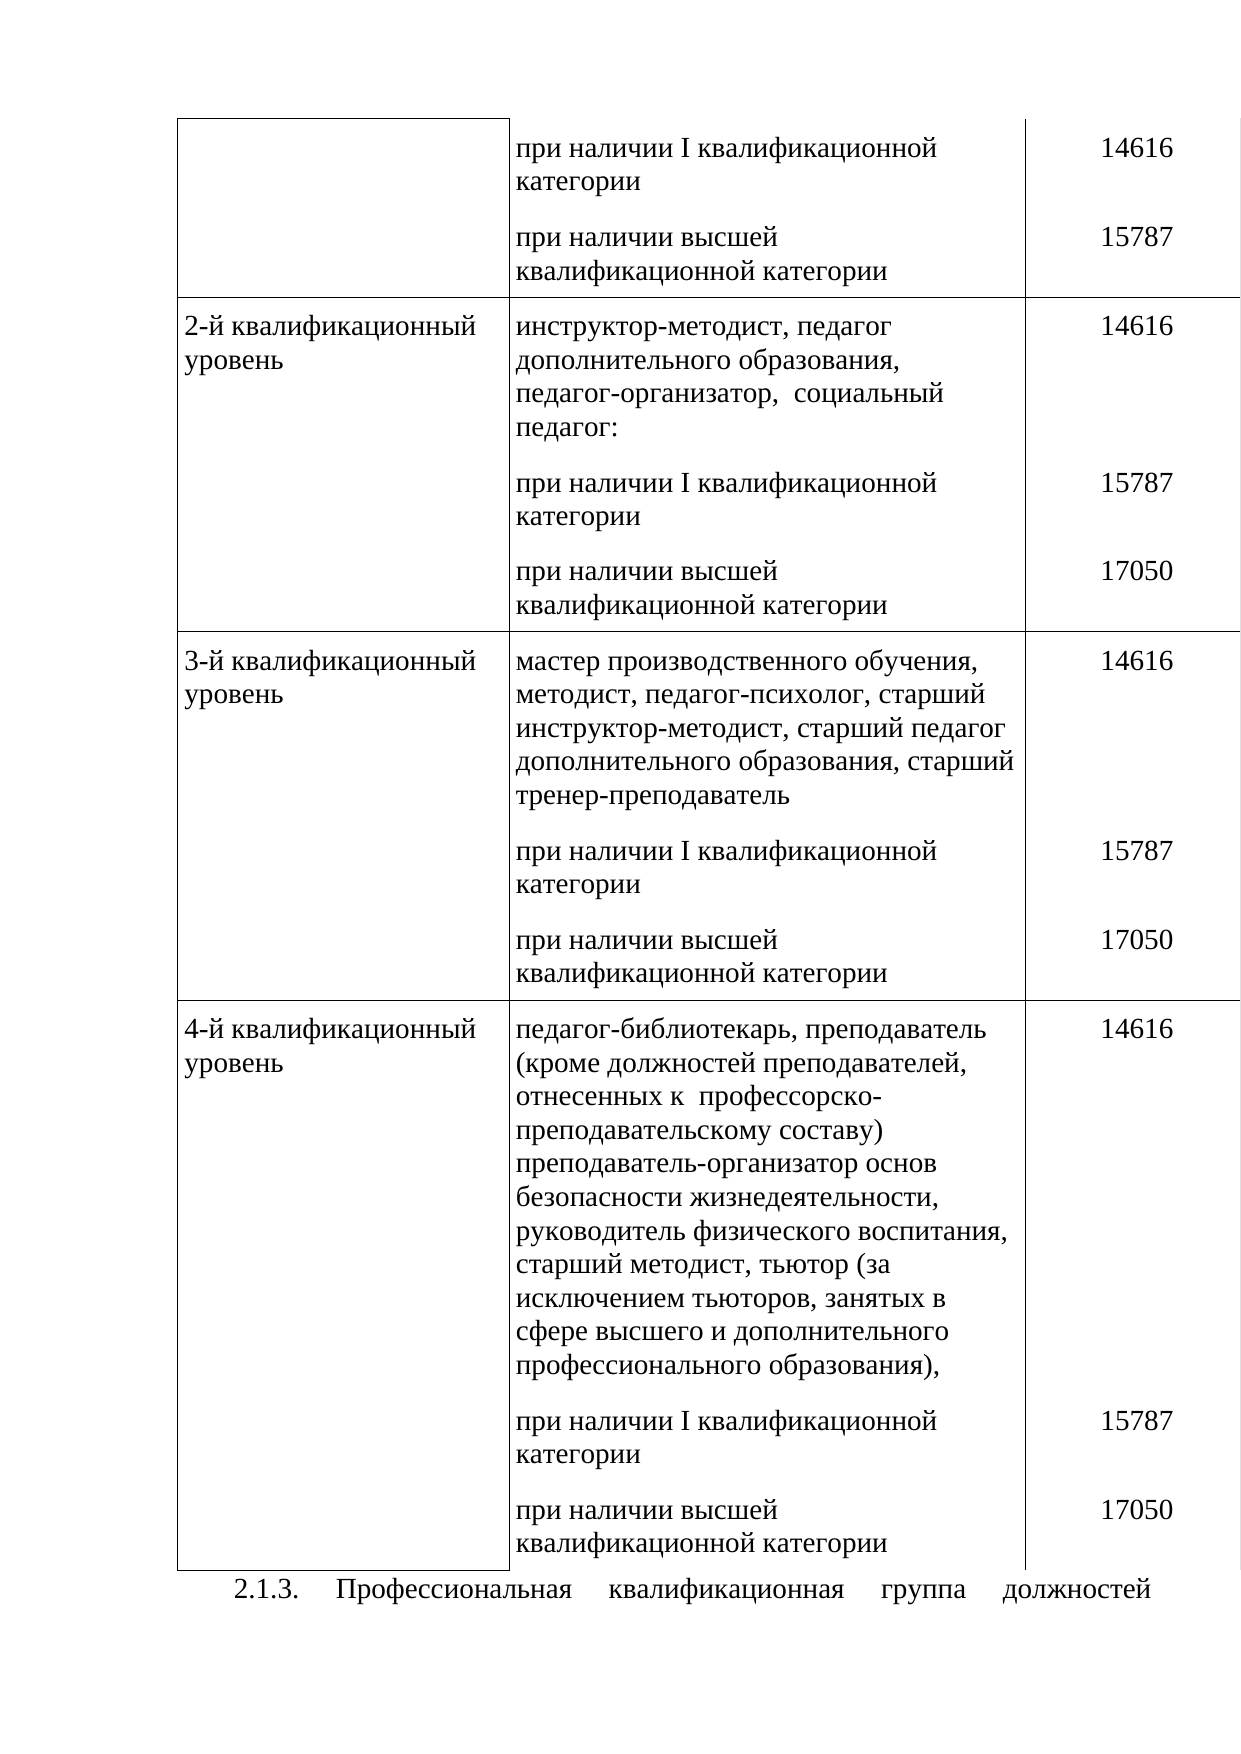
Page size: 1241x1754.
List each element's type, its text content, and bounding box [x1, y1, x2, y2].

table_cell 3-й квалификационный уровень [178, 632, 509, 1000]
table_cell 4-й квалификационный уровень [178, 1001, 509, 1570]
table_cell 14616 [1026, 632, 1240, 821]
table_cell при наличии высшей квалификационной категории [510, 1480, 1025, 1570]
table_cell 14616 [1026, 118, 1240, 207]
table_cell при наличии I квалификационной категории [510, 118, 1026, 207]
table_cell 15787 [1026, 453, 1240, 543]
table_cell 17050 [1026, 910, 1240, 1000]
table_cell 17050 [1026, 543, 1240, 631]
table_cell при наличии высшей квалификационной категории [510, 543, 1025, 631]
table_cell 15787 [1026, 821, 1240, 910]
table_cell 15787 [1026, 208, 1240, 297]
table_cell 2-й квалификационный уровень [178, 298, 509, 631]
table_cell инструктор-методист, педагог дополнительного образования, педагог-организатор, социальный педагог: [510, 298, 1025, 453]
table_cell при наличии I квалификационной категории [510, 821, 1025, 910]
table_cell при наличии I квалификационной категории [510, 1391, 1025, 1480]
table_cell 17050 [1026, 1480, 1240, 1570]
table_cell 15787 [1026, 1391, 1240, 1480]
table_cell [178, 119, 509, 297]
table_cell при наличии высшей квалификационной категории [510, 910, 1025, 1000]
table_cell 14616 [1026, 1001, 1240, 1391]
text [177, 1571, 1152, 1604]
table_cell при наличии I квалификационной категории [510, 453, 1025, 543]
table_cell 14616 [1026, 298, 1240, 453]
table_cell при наличии высшей квалификационной категории [510, 208, 1025, 297]
table_cell мастер производственного обучения, методист, педагог-психолог, старший инструктор-методист, старший педагог дополнительного образования, старший тренер-преподаватель [510, 632, 1025, 821]
table_cell педагог-библиотекарь, преподаватель (кроме должностей преподавателей, отнесенных к профессорско- преподавательскому составу) преподаватель-организатор основ безопасности жизнедеятельности, руководитель физического воспитания, старший методист, тьютор (за исключением тьюторов, занятых в сфере высшего и дополнительного профессионального образования), [510, 1001, 1025, 1391]
